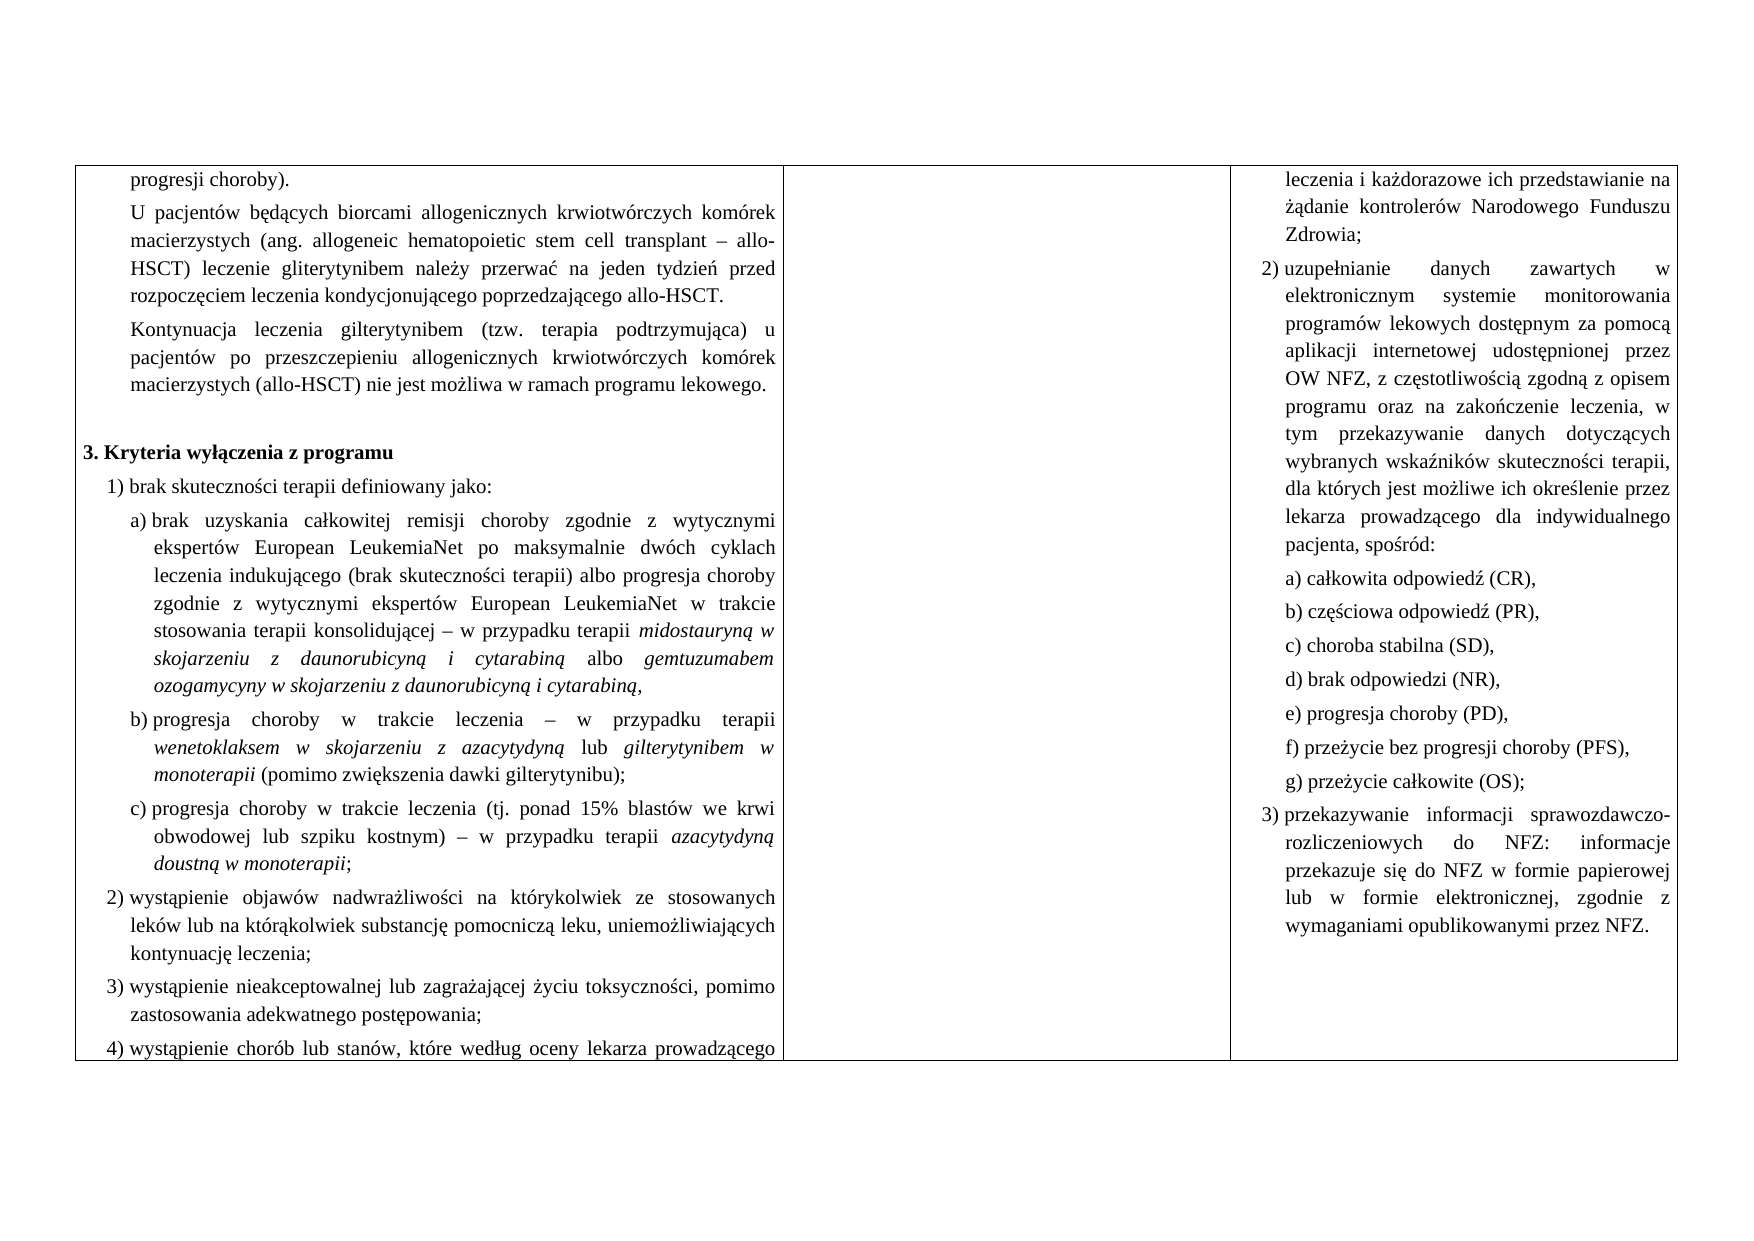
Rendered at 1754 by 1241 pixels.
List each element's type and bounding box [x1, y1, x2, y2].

table_cell [784, 166, 1230, 1060]
table_cell [1231, 166, 1677, 1060]
table_cell [76, 166, 783, 1060]
